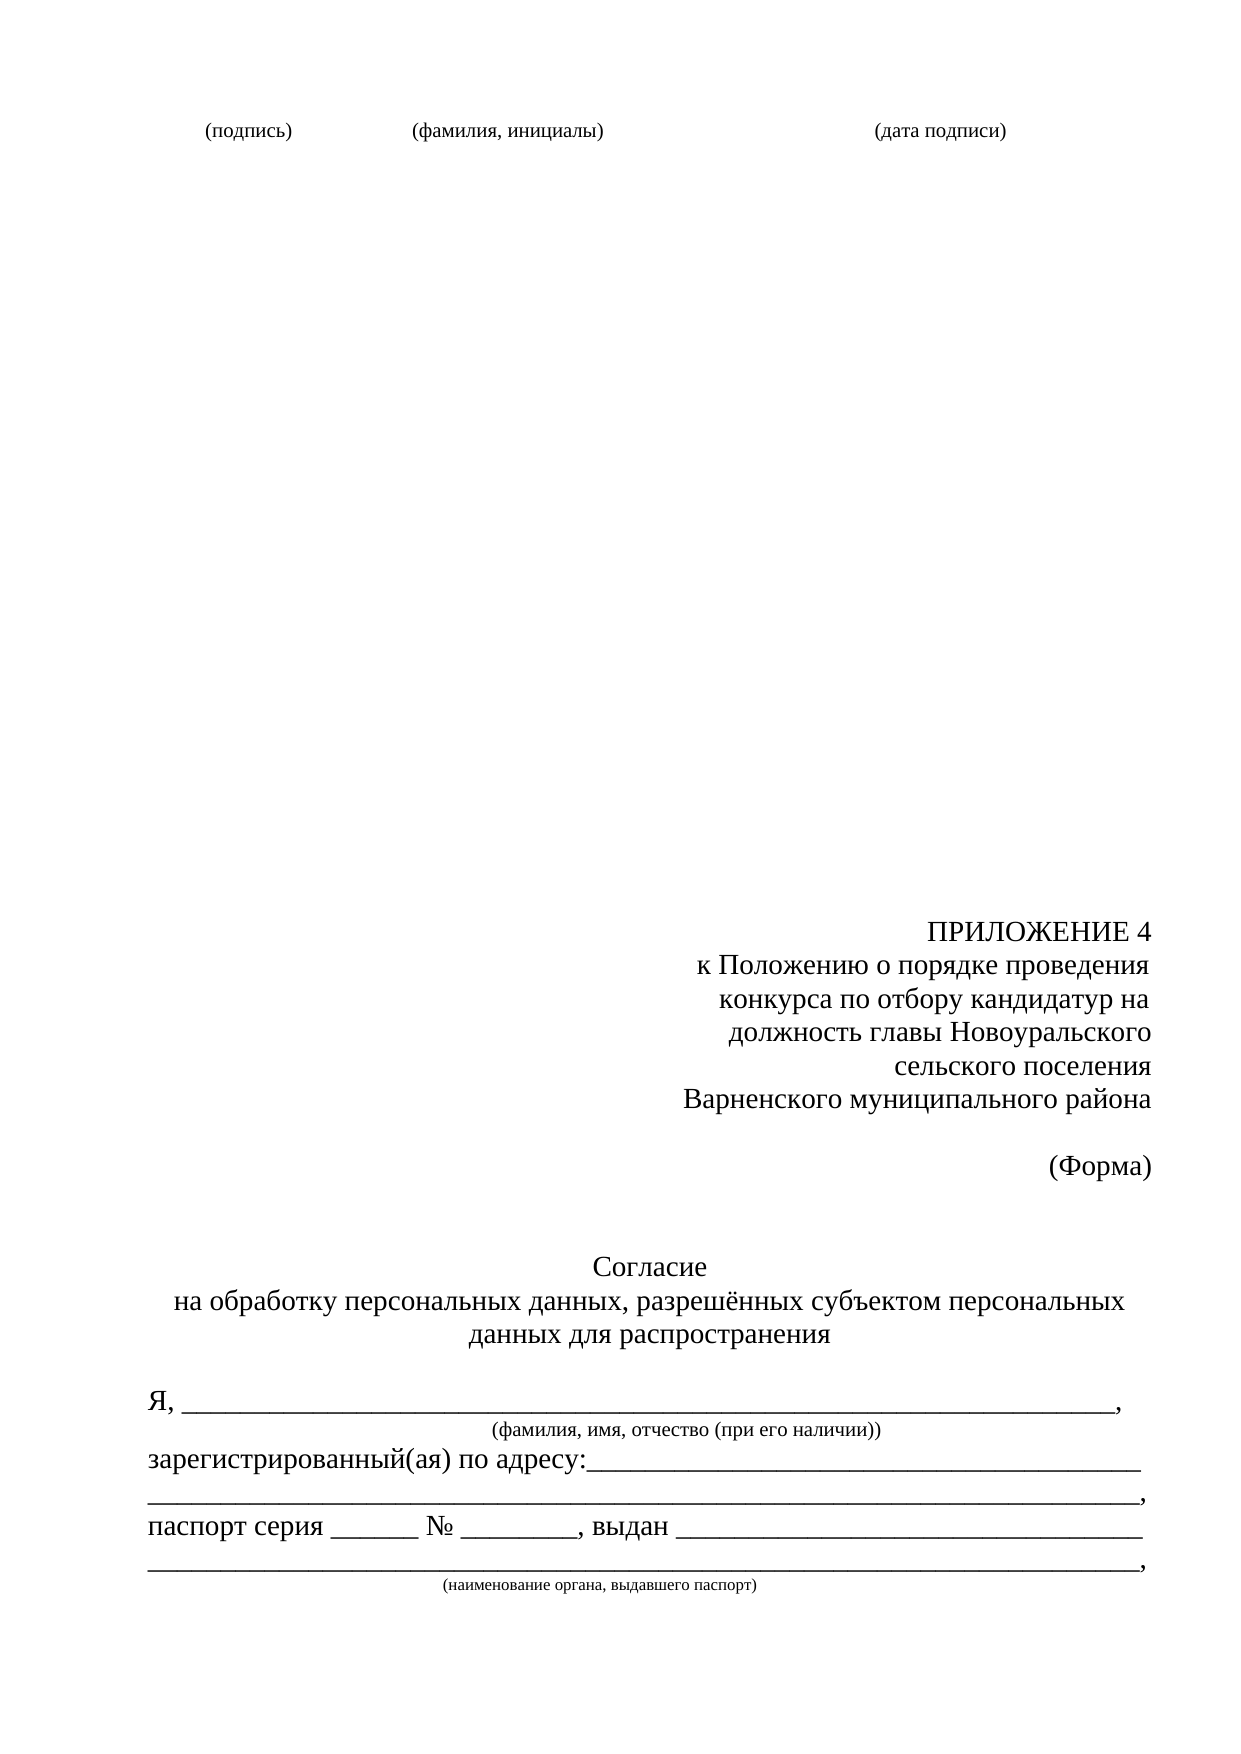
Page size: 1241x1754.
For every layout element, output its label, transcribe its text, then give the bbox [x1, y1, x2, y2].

text (Форма) [148, 1148, 1152, 1182]
text (подпись) (фамилия, инициалы) (дата подписи) [148, 118, 1152, 142]
text Я, ________________________________________________________________, [148, 1383, 1152, 1417]
text ____________________________________________________________________, [148, 1541, 1152, 1575]
text к Положению о порядке проведения [148, 947, 1152, 981]
text ПРИЛОЖЕНИЕ 4 [148, 914, 1152, 947]
text ____________________________________________________________________, [148, 1474, 1152, 1508]
text Варненского муниципального района [148, 1081, 1152, 1115]
text (фамилия, имя, отчество (при его наличии)) [148, 1417, 1152, 1441]
text Согласие [148, 1249, 1152, 1283]
text должность главы Новоуральского сельского поселения [148, 1014, 1152, 1081]
text зарегистрированный(ая) по адресу:______________________________________ [148, 1441, 1152, 1474]
text конкурса по отбору кандидатур на [148, 981, 1152, 1014]
text паспорт серия ______ № ________, выдан ________________________________ [148, 1508, 1152, 1541]
text (наименование органа, выдавшего паспорт) [148, 1575, 1152, 1608]
text на обработку персональных данных, разрешённых субъектом персональных данных для распространения [148, 1283, 1152, 1350]
